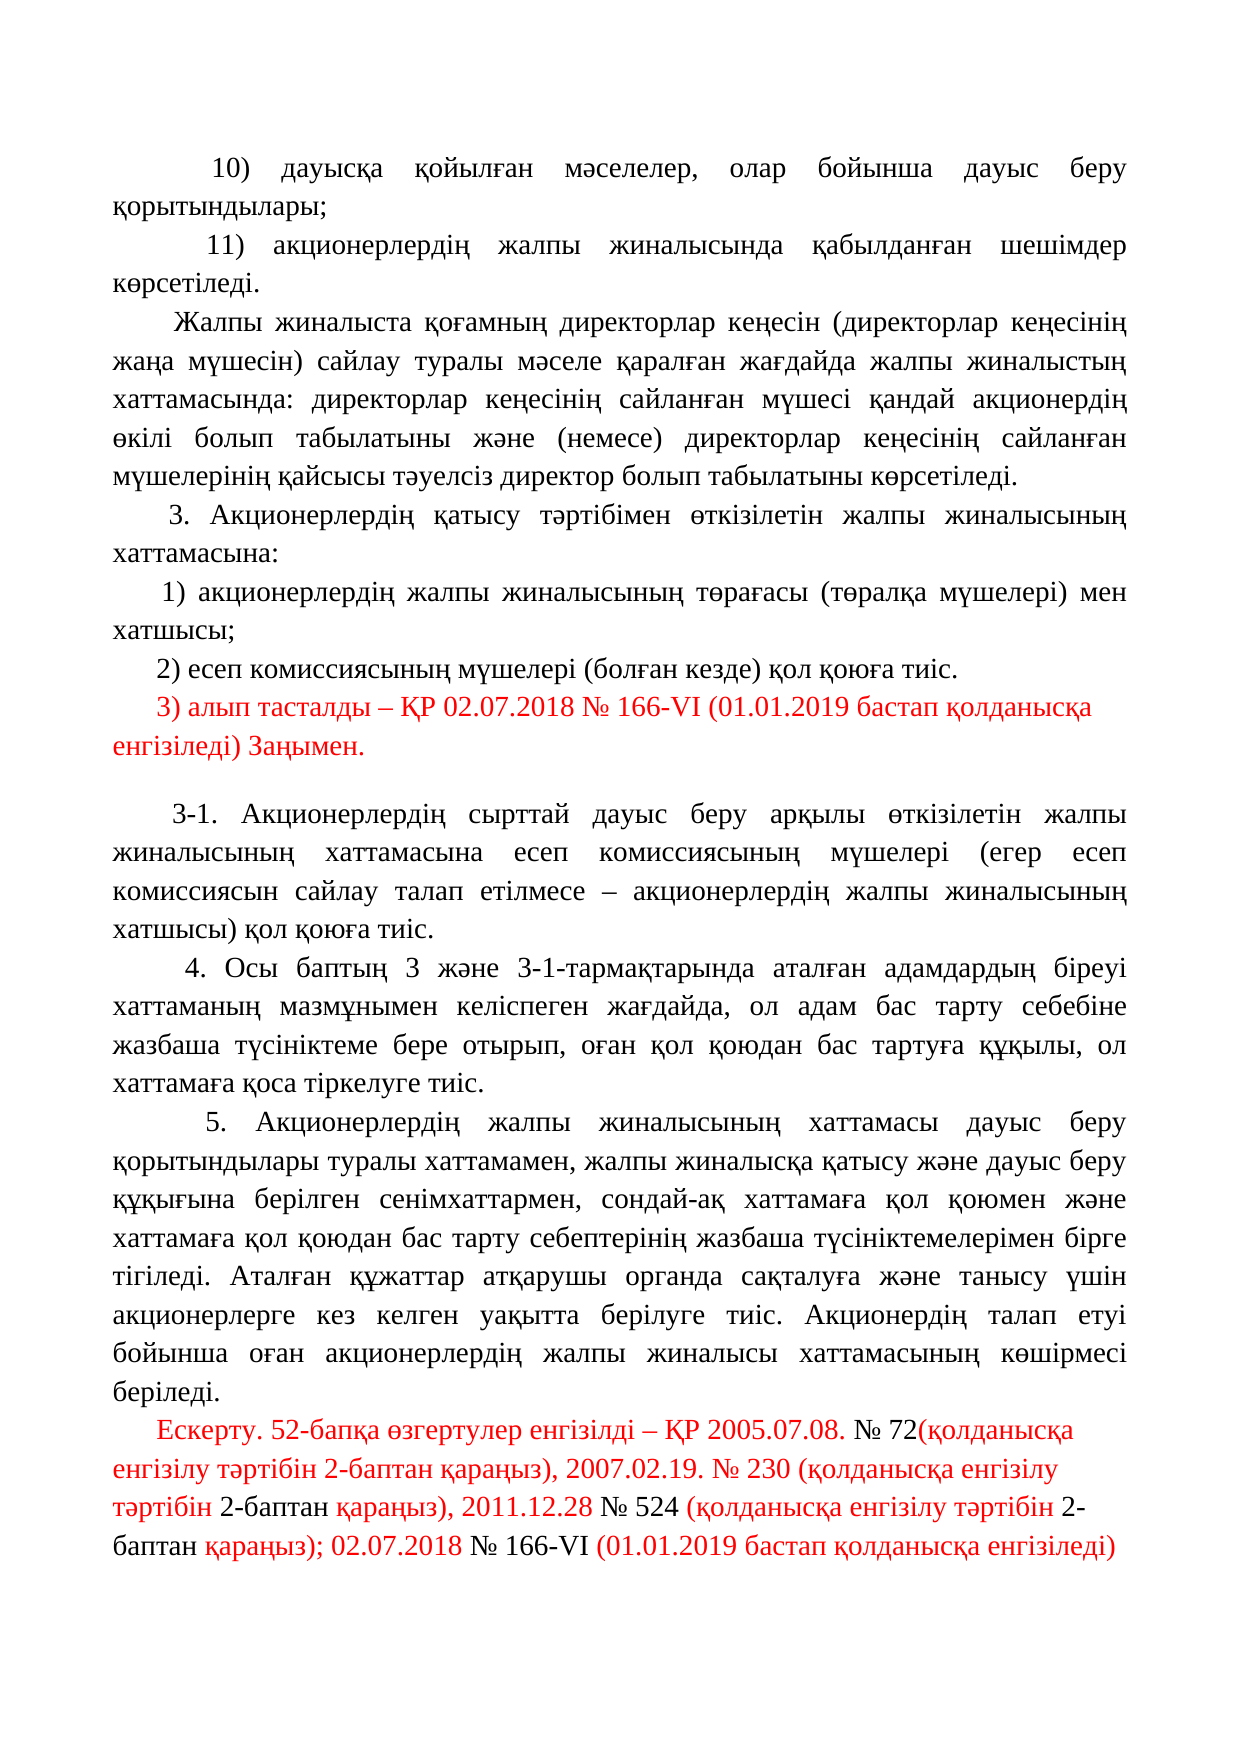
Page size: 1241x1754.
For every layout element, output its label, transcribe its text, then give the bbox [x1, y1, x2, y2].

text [112, 1412, 1128, 1562]
text Жалпы жиналыста қоғамның директорлар кеңесін (директорлар кеңесінің жаңа мүшесін) сайлау туралы мәселе қаралған жағдайда жалпы жиналыстың хаттамасында: директорлар кеңесінің сайланған мүшесі қандай акционердің өкілі болып табылатыны және (немесе) директорлар кеңесінің сайланған мүшелерінің қайсысы тәуелсіз директор болып табылатыны көрсетіледі. [112, 304, 1128, 492]
text 3-1. Акционерлердің сырттай дауыс беру арқылы өткізілетін жалпы жиналысының хаттамасына есеп комиссиясының мүшелері (егер есеп комиссиясын сайлау талап етілмесе – акционерлердің жалпы жиналысының хатшысы) қол қоюға тиіс. [112, 796, 1128, 945]
text 4. Осы баптың 3 және 3-1-тармақтарында аталған адамдардың біреуі хаттаманың мазмұнымен келіспеген жағдайда, ол адам бас тарту себебіне жазбаша түсініктеме бере отырып, оған қол қоюдан бас тартуға құқылы, ол хаттамаға қоса тіркелуге тиіс. [112, 950, 1128, 1099]
text 3. Акционерлердің қатысу тәртібімен өткізілетін жалпы жиналысының хаттамасына: [112, 497, 1128, 569]
text 1) акционерлердің жалпы жиналысының төрағасы (төралқа мүшелері) мен хатшысы; [112, 574, 1128, 646]
text 11) акционерлердің жалпы жиналысында қабылданған шешімдер көрсетіледі. [112, 227, 1128, 299]
text 10) дауысқа қойылған мәселелер, олар бойынша дауыс беру қорытындылары; [112, 150, 1128, 222]
text 2) есеп комиссиясының мүшелері (болған кезде) қол қоюға тиіс. [112, 651, 1128, 684]
text 3) алып тасталды – ҚР 02.07.2018 № 166-VІ (01.01.2019 бастап қолданысқа енгізіледі) Заңымен. [112, 689, 1128, 792]
text 5. Акционерлердің жалпы жиналысының хаттамасы дауыс беру қорытындылары туралы хаттамамен, жалпы жиналысқа қатысу және дауыс беру құқығына берілген сенімхаттармен, сондай-ақ хаттамаға қол қоюмен және хаттамаға қол қоюдан бас тарту себептерінің жазбаша түсініктемелерімен бірге тігіледі. Аталған құжаттар атқарушы органда сақталуға және танысу үшін акционерлерге кез келген уақытта берілуге тиіс. Акционердің талап етуі бойынша оған акционерлердің жалпы жиналысы хаттамасының көшірмесі беріледі. [112, 1104, 1128, 1407]
